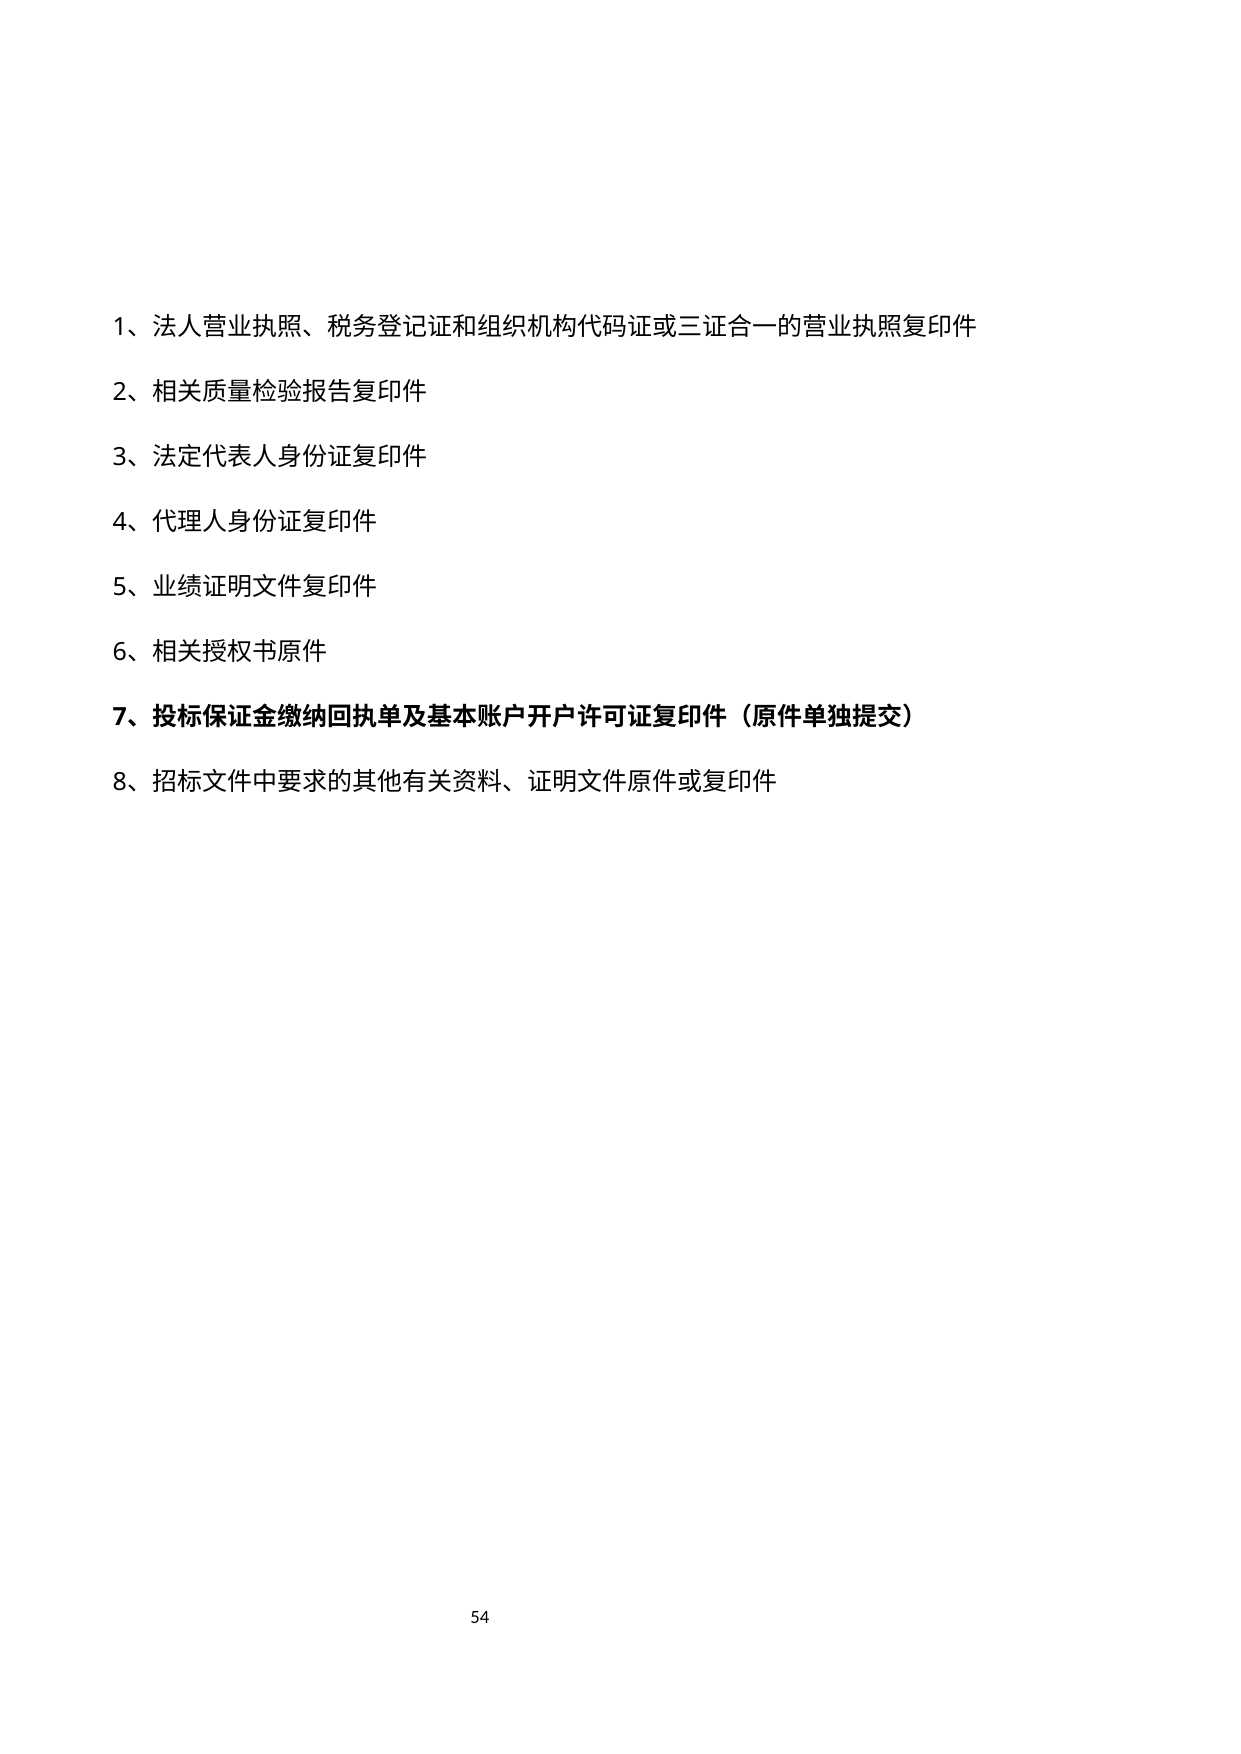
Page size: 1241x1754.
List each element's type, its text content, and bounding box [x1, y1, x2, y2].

text 8、招标文件中要求的其他有关资料、证明文件原件或复印件 [112, 747, 1128, 812]
text 4、代理人身份证复印件 [112, 487, 1128, 552]
text 2、相关质量检验报告复印件 [112, 357, 1128, 422]
text 7、投标保证金缴纳回执单及基本账户开户许可证复印件（原件单独提交） [112, 682, 1128, 747]
text 3、法定代表人身份证复印件 [112, 422, 1128, 487]
text 6、相关授权书原件 [112, 617, 1128, 682]
text 1、法人营业执照、税务登记证和组织机构代码证或三证合一的营业执照复印件 [112, 292, 1128, 357]
text 5、业绩证明文件复印件 [112, 552, 1128, 617]
